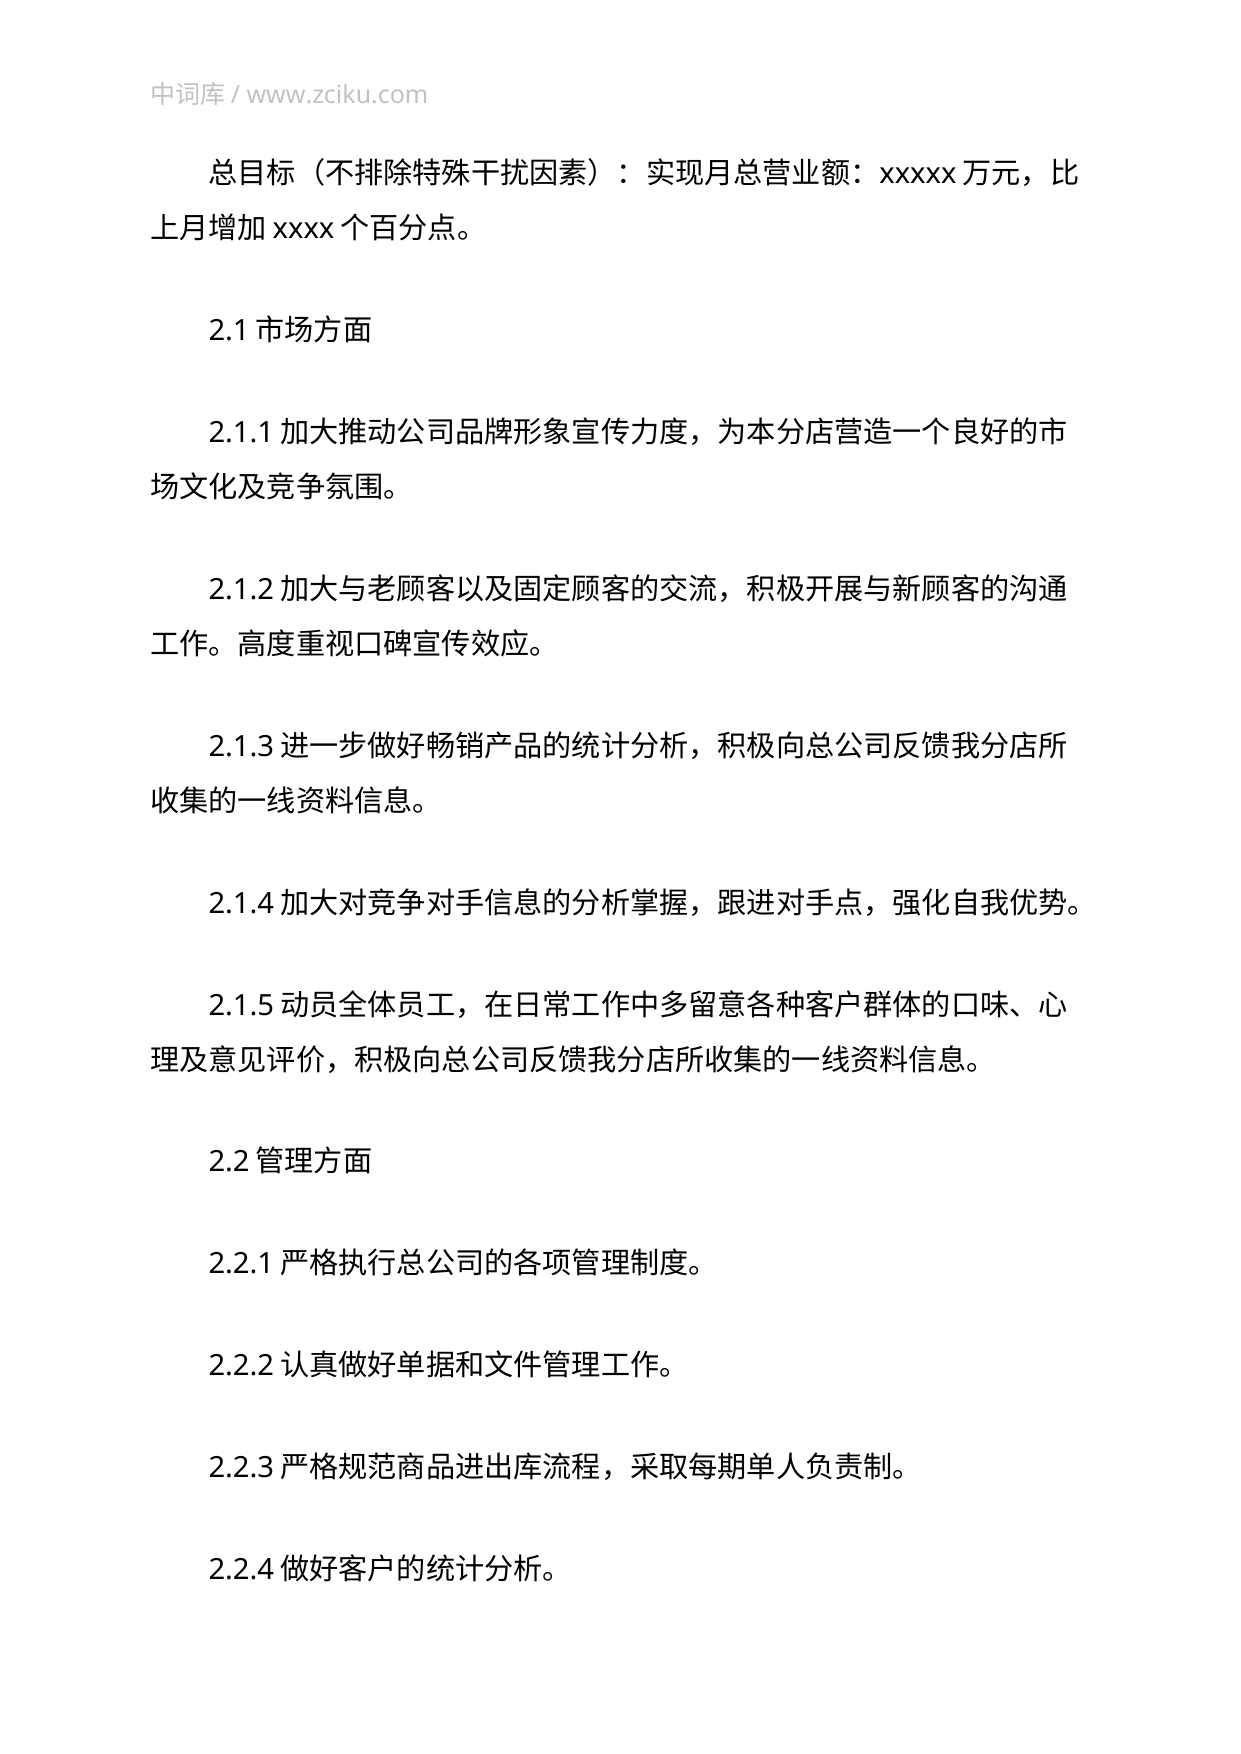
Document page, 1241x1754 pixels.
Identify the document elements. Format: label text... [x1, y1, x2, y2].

text 2.2.1严格执行总公司的各项管理制度。 [150, 1240, 1090, 1282]
text 2.2管理方面 [150, 1138, 1090, 1180]
text 2.1.5动员全体员工，在日常工作中多留意各种客户群体的口味、心理及意见评价，积极向总公司反馈我分店所收集的一线资料信息。 [150, 981, 1090, 1078]
text 2.2.2认真做好单据和文件管理工作。 [150, 1342, 1090, 1384]
text 总目标（不排除特殊干扰因素）：实现月总营业额：xxxxx万元，比上月增加xxxx个百分点。 [150, 150, 1090, 247]
text 2.1市场方面 [150, 307, 1090, 349]
text 2.1.4加大对竞争对手信息的分析掌握，跟进对手点，强化自我优势。 [150, 879, 1090, 922]
text 2.1.3进一步做好畅销产品的统计分析，积极向总公司反馈我分店所收集的一线资料信息。 [150, 722, 1090, 820]
text 2.1.2加大与老顾客以及固定顾客的交流，积极开展与新顾客的沟通工作。高度重视口碑宣传效应。 [150, 566, 1090, 663]
text 2.2.3严格规范商品进出库流程，采取每期单人负责制。 [150, 1444, 1090, 1486]
text 2.2.4做好客户的统计分析。 [150, 1546, 1090, 1588]
text 2.1.1加大推动公司品牌形象宣传力度，为本分店营造一个良好的市场文化及竞争氛围。 [150, 409, 1090, 506]
